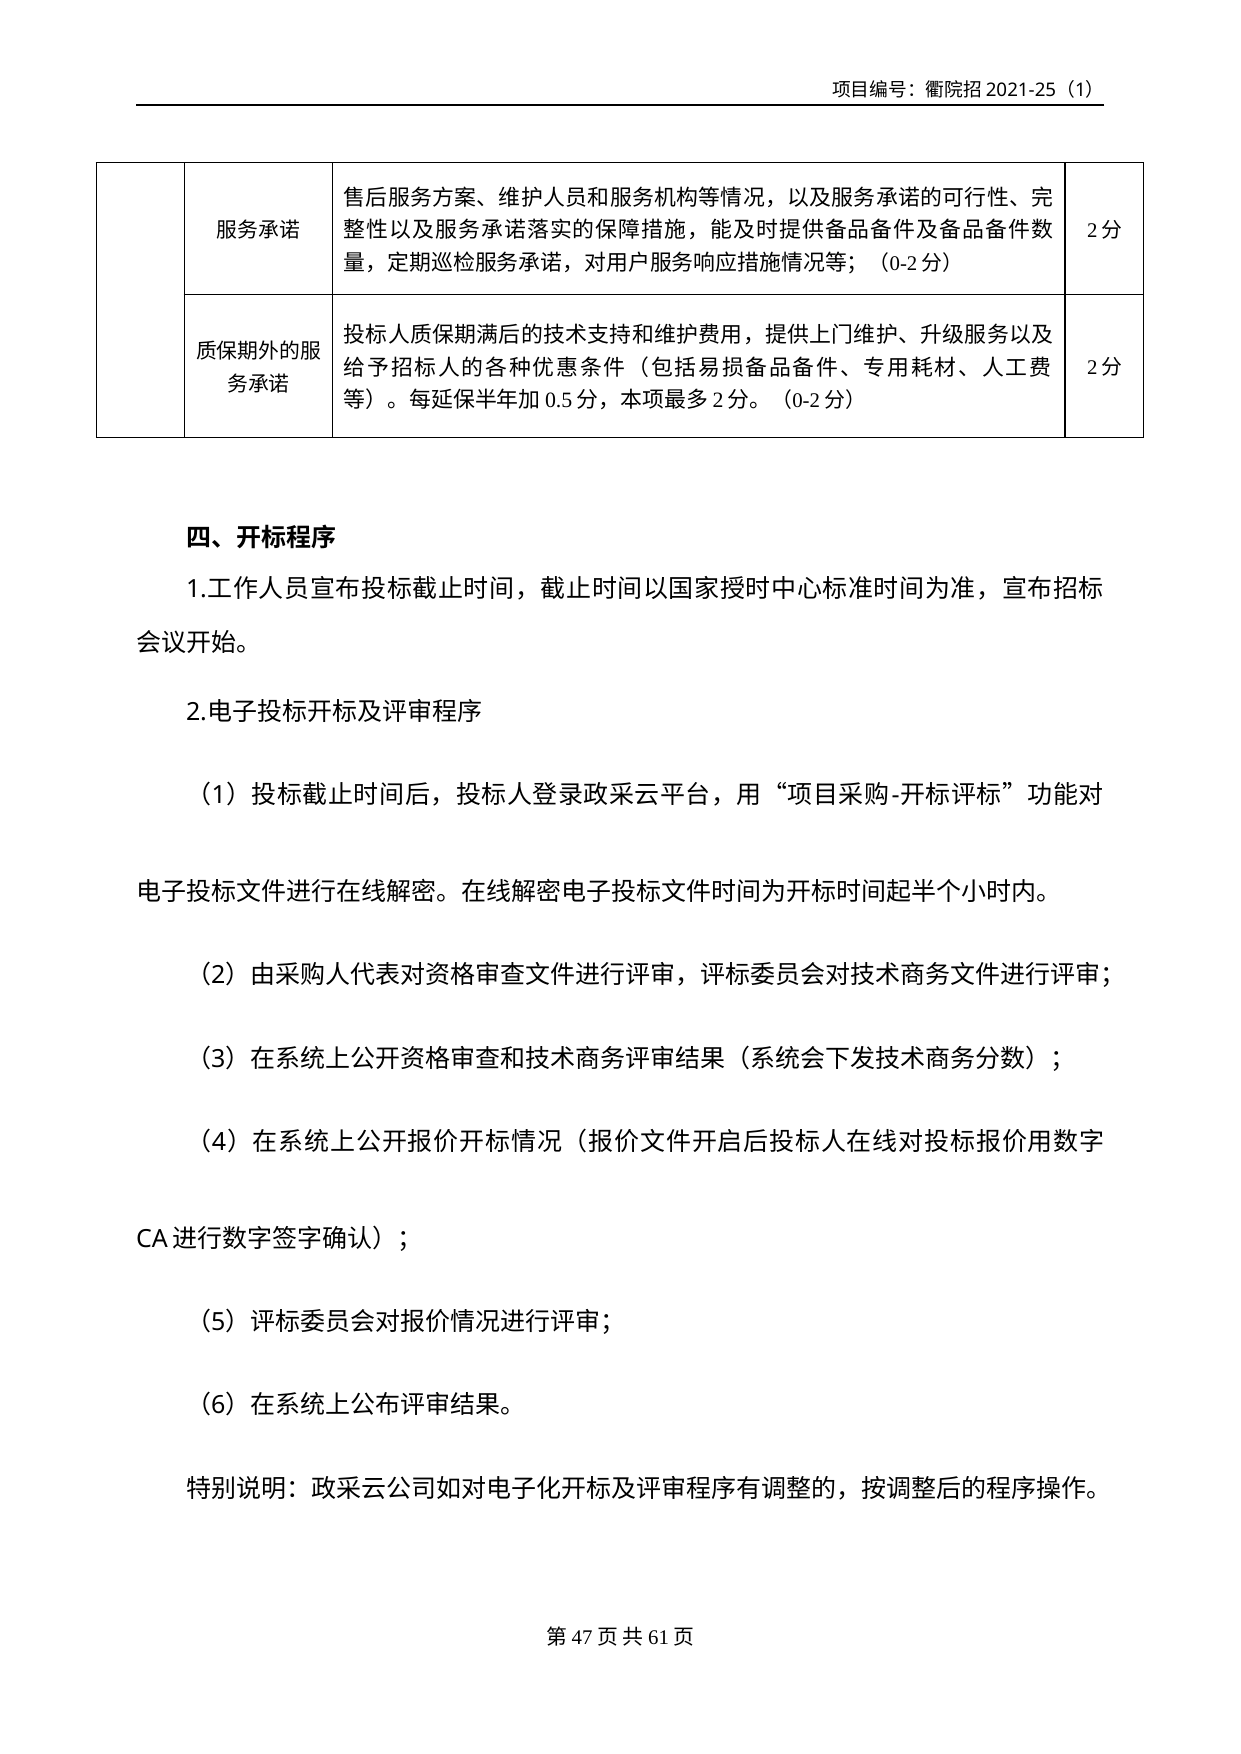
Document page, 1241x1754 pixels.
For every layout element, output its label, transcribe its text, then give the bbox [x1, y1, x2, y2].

table_cell 服务承诺 [185, 163, 332, 293]
text （4）在系统上公开报价开标情况（报价文件开启后投标人在线对投标报价用数字CA进行数字签字确认）； [136, 1107, 1104, 1269]
text 2.电子投标开标及评审程序 [136, 677, 1104, 742]
text 四、开标程序 [136, 503, 1104, 568]
table_cell 质保期外的服务承诺 [185, 295, 332, 437]
table_cell 售后服务方案、维护人员和服务机构等情况，以及服务承诺的可行性、完整性以及服务承诺落实的保障措施，能及时提供备品备件及备品备件数量，定期巡检服务承诺，对用户服务响应措施情况等；（0-2分） [333, 163, 1064, 293]
text （3）在系统上公开资格审查和技术商务评审结果（系统会下发技术商务分数）； [136, 1024, 1104, 1089]
text （1）投标截止时间后，投标人登录政采云平台，用“项目采购-开标评标”功能对电子投标文件进行在线解密。在线解密电子投标文件时间为开标时间起半个小时内。 [136, 760, 1104, 922]
text （6）在系统上公布评审结果。 [136, 1371, 1104, 1436]
text 1.工作人员宣布投标截止时间，截止时间以国家授时中心标准时间为准，宣布招标会议开始。 [136, 568, 1104, 659]
table_cell 2分 [1066, 163, 1143, 293]
text （2）由采购人代表对资格审查文件进行评审，评标委员会对技术商务文件进行评审； [136, 941, 1104, 1006]
table_cell 2分 [1066, 295, 1143, 437]
text 特别说明：政采云公司如对电子化开标及评审程序有调整的，按调整后的程序操作。 [136, 1454, 1104, 1519]
text （5）评标委员会对报价情况进行评审； [136, 1287, 1104, 1352]
table_cell 投标人质保期满后的技术支持和维护费用，提供上门维护、升级服务以及给予招标人的各种优惠条件（包括易损备品备件、专用耗材、人工费等）。每延保半年加0.5分，本项最多2分。（0-2分） [333, 295, 1064, 437]
